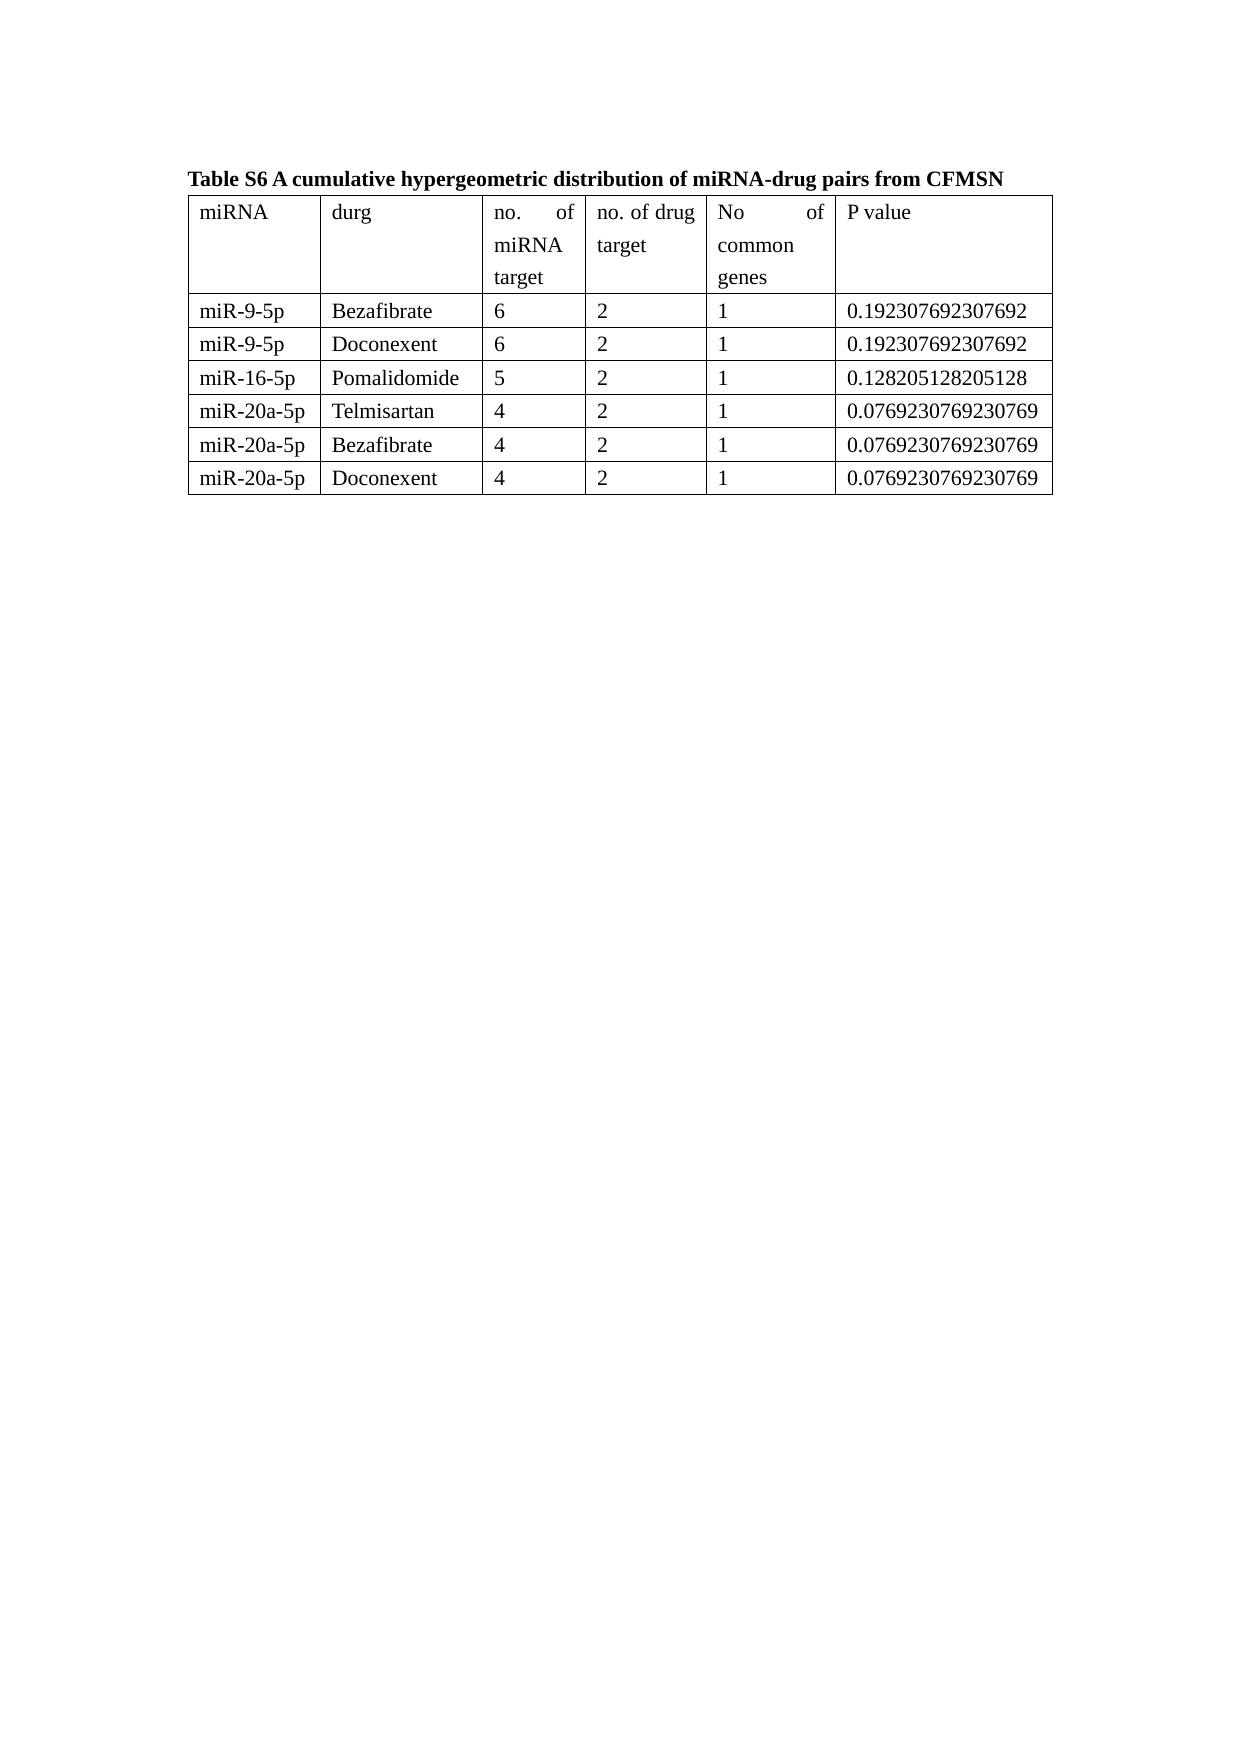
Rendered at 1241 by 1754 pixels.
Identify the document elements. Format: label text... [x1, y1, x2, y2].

table_cell Pomalidomide [321, 361, 482, 394]
table_cell Bezafibrate [321, 294, 482, 327]
table_cell 2 [586, 361, 706, 394]
table_cell 2 [586, 328, 706, 360]
table_cell miR-20a-5p [189, 462, 320, 494]
table_cell 4 [483, 462, 585, 494]
table_cell 0.128205128205128 [836, 361, 1052, 394]
table_header no. of drug target [586, 196, 706, 293]
table_cell 1 [707, 395, 835, 427]
table_cell 2 [586, 462, 706, 494]
table_cell 2 [586, 395, 706, 427]
table_cell 0.192307692307692 [836, 294, 1052, 327]
table_cell 1 [707, 428, 835, 461]
table_cell 5 [483, 361, 585, 394]
table_cell 1 [707, 361, 835, 394]
table_cell 0.0769230769230769 [836, 395, 1052, 427]
table_header P value [836, 196, 1052, 293]
text Table S6 A cumulative hypergeometric distribution of miRNA-drug pairs from CFMSN [187, 162, 1053, 194]
table_cell 1 [707, 294, 835, 327]
table_cell 6 [483, 294, 585, 327]
table_header miRNA [189, 196, 320, 293]
table_cell 0.0769230769230769 [836, 462, 1052, 494]
table_cell Doconexent [321, 328, 482, 360]
table_cell 0.0769230769230769 [836, 428, 1052, 461]
table_cell miR-16-5p [189, 361, 320, 394]
table_cell Doconexent [321, 462, 482, 494]
table_cell 1 [707, 462, 835, 494]
table_cell 4 [483, 428, 585, 461]
table_cell miR-20a-5p [189, 428, 320, 461]
table_cell 4 [483, 395, 585, 427]
table_header durg [321, 196, 482, 293]
table_cell Bezafibrate [321, 428, 482, 461]
table_cell miR-9-5p [189, 328, 320, 360]
table_header No of common genes [707, 196, 835, 293]
table_cell 0.192307692307692 [836, 328, 1052, 360]
table_header no. of miRNA target [483, 196, 585, 293]
table_cell miR-20a-5p [189, 395, 320, 427]
table_cell 1 [707, 328, 835, 360]
table_cell 2 [586, 294, 706, 327]
table_cell 6 [483, 328, 585, 360]
table_cell miR-9-5p [189, 294, 320, 327]
table_cell Telmisartan [321, 395, 482, 427]
table_cell 2 [586, 428, 706, 461]
